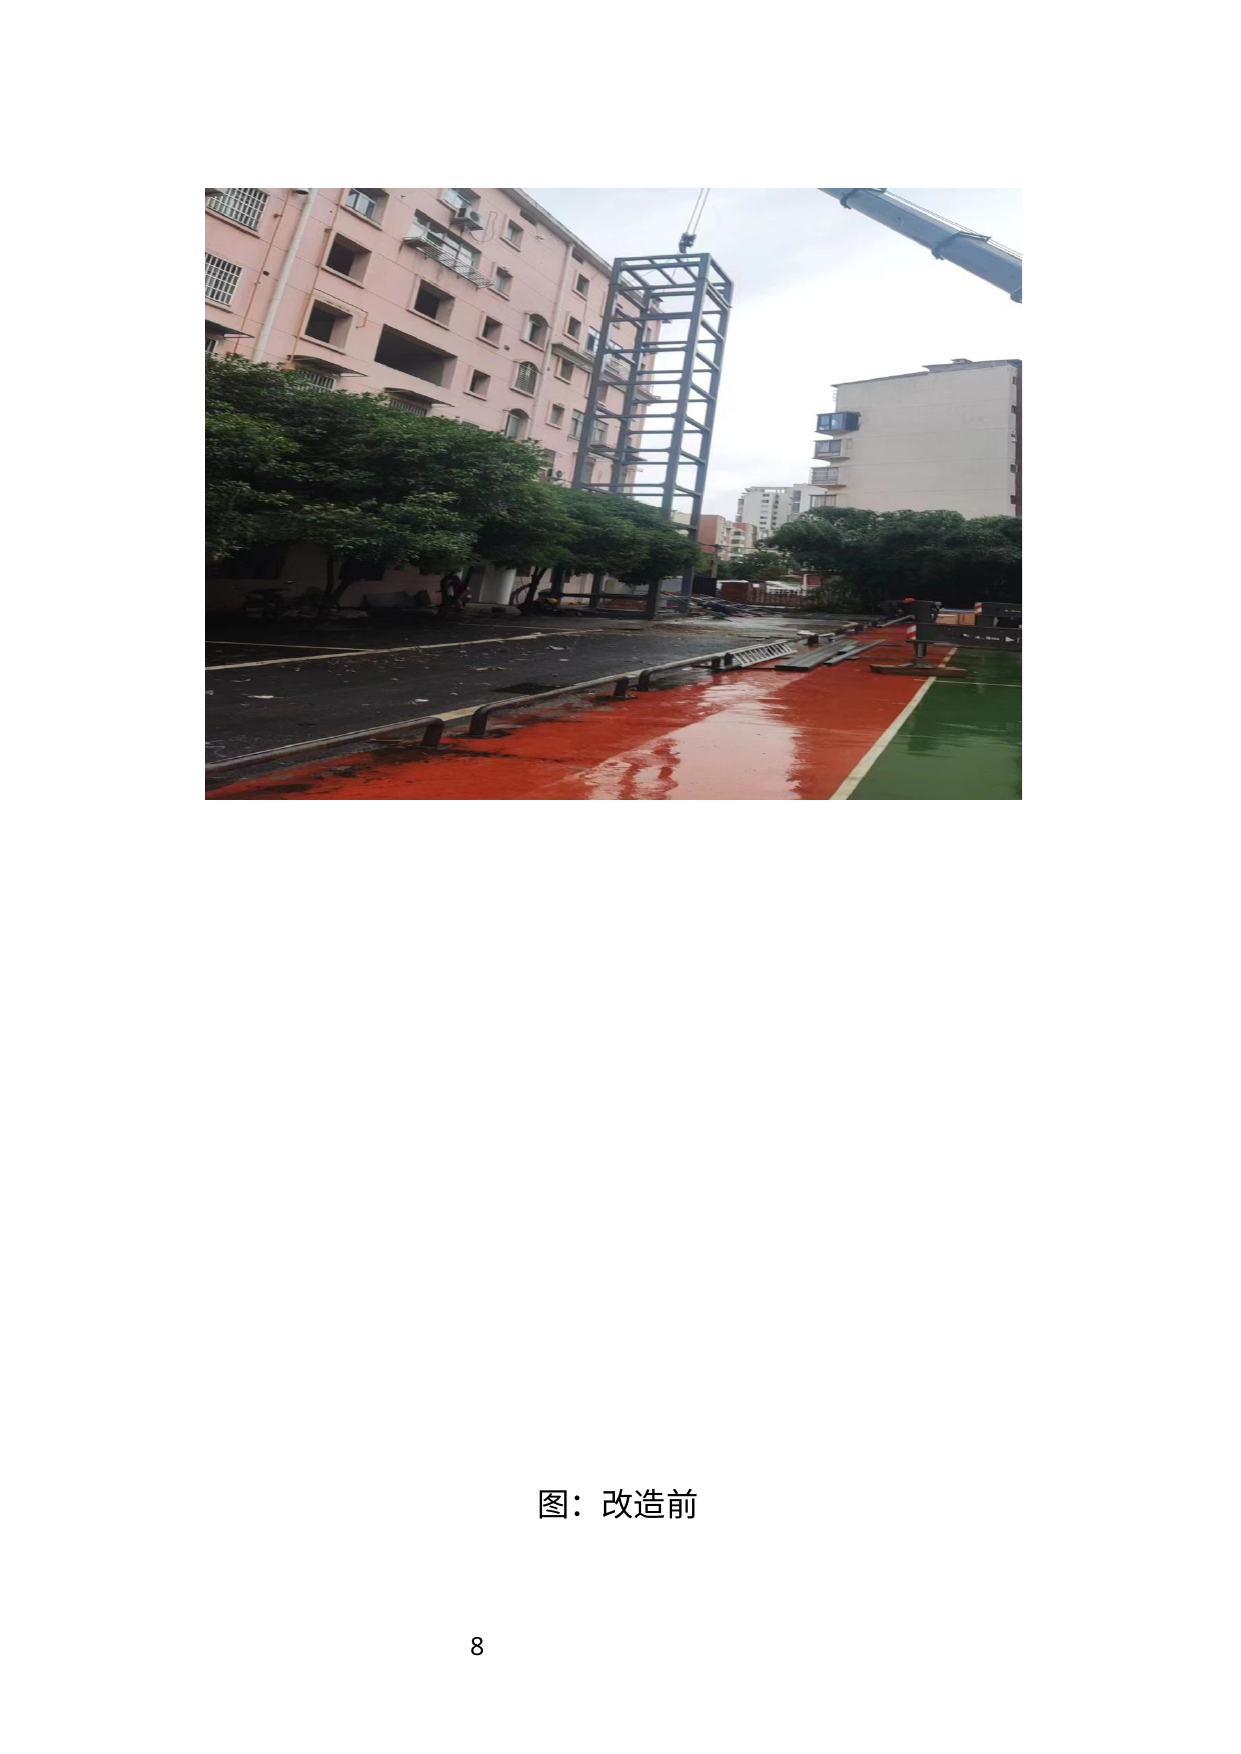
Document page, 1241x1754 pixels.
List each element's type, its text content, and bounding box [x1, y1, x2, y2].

picture [203, 188, 1023, 799]
text 图：改造前 [537, 1470, 1093, 1535]
